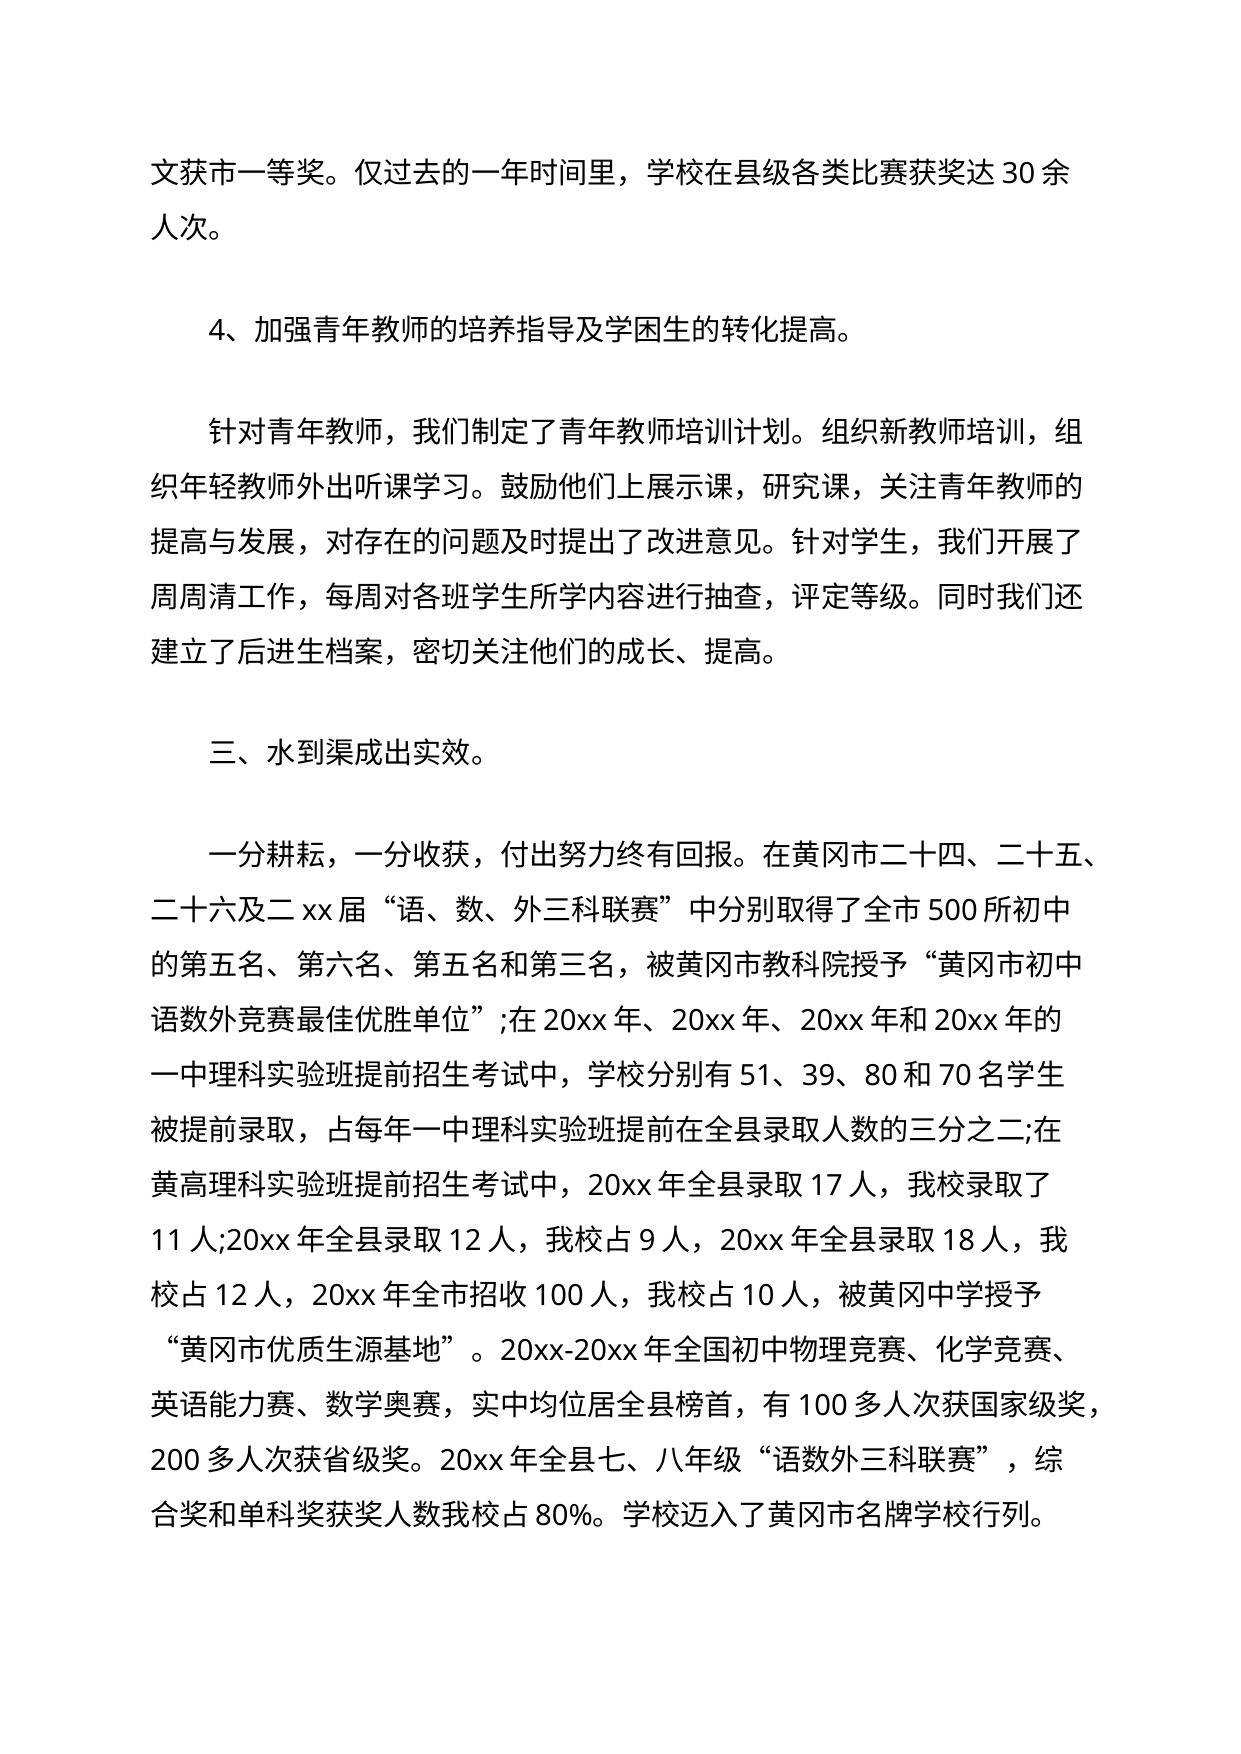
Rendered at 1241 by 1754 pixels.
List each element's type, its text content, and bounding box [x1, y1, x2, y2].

text 针对青年教师，我们制定了青年教师培训计划。组织新教师培训，组织年轻教师外出听课学习。鼓励他们上展示课，研究课，关注青年教师的提高与发展，对存在的问题及时提出了改进意见。针对学生，我们开展了周周清工作，每周对各班学生所学内容进行抽查，评定等级。同时我们还建立了后进生档案，密切关注他们的成长、提高。 [150, 409, 1090, 671]
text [150, 150, 1090, 247]
text 4、加强青年教师的培养指导及学困生的转化提高。 [150, 307, 1090, 349]
text 一分耕耘，一分收获，付出努力终有回报。在黄冈市二十四、二十五、二十六及二xx届“语、数、外三科联赛”中分别取得了全市500所初中的第五名、第六名、第五名和第三名，被黄冈市教科院授予“黄冈市初中语数外竞赛最佳优胜单位”;在20xx年、20xx年、20xx年和20xx年的一中理科实验班提前招生考试中，学校分别有51、39、80和70名学生被提前录取，占每年一中理科实验班提前在全县录取人数的三分之二;在黄高理科实验班提前招生考试中，20xx年全县录取17人，我校录取了11人;20xx年全县录取12人，我校占9人，20xx年全县录取18人，我校占12人，20xx年全市招收100人，我校占10人，被黄冈中学授予“黄冈市优质生源基地”。20xx-20xx年全国初中物理竞赛、化学竞赛、英语能力赛、数学奥赛，实中均位居全县榜首，有100多人次获国家级奖，200多人次获省级奖。20xx年全县七、八年级“语数外三科联赛”，综合奖和单科奖获奖人数我校占80%。学校迈入了黄冈市名牌学校行列。 [150, 832, 1090, 1534]
text 三、水到渠成出实效。 [150, 730, 1090, 772]
